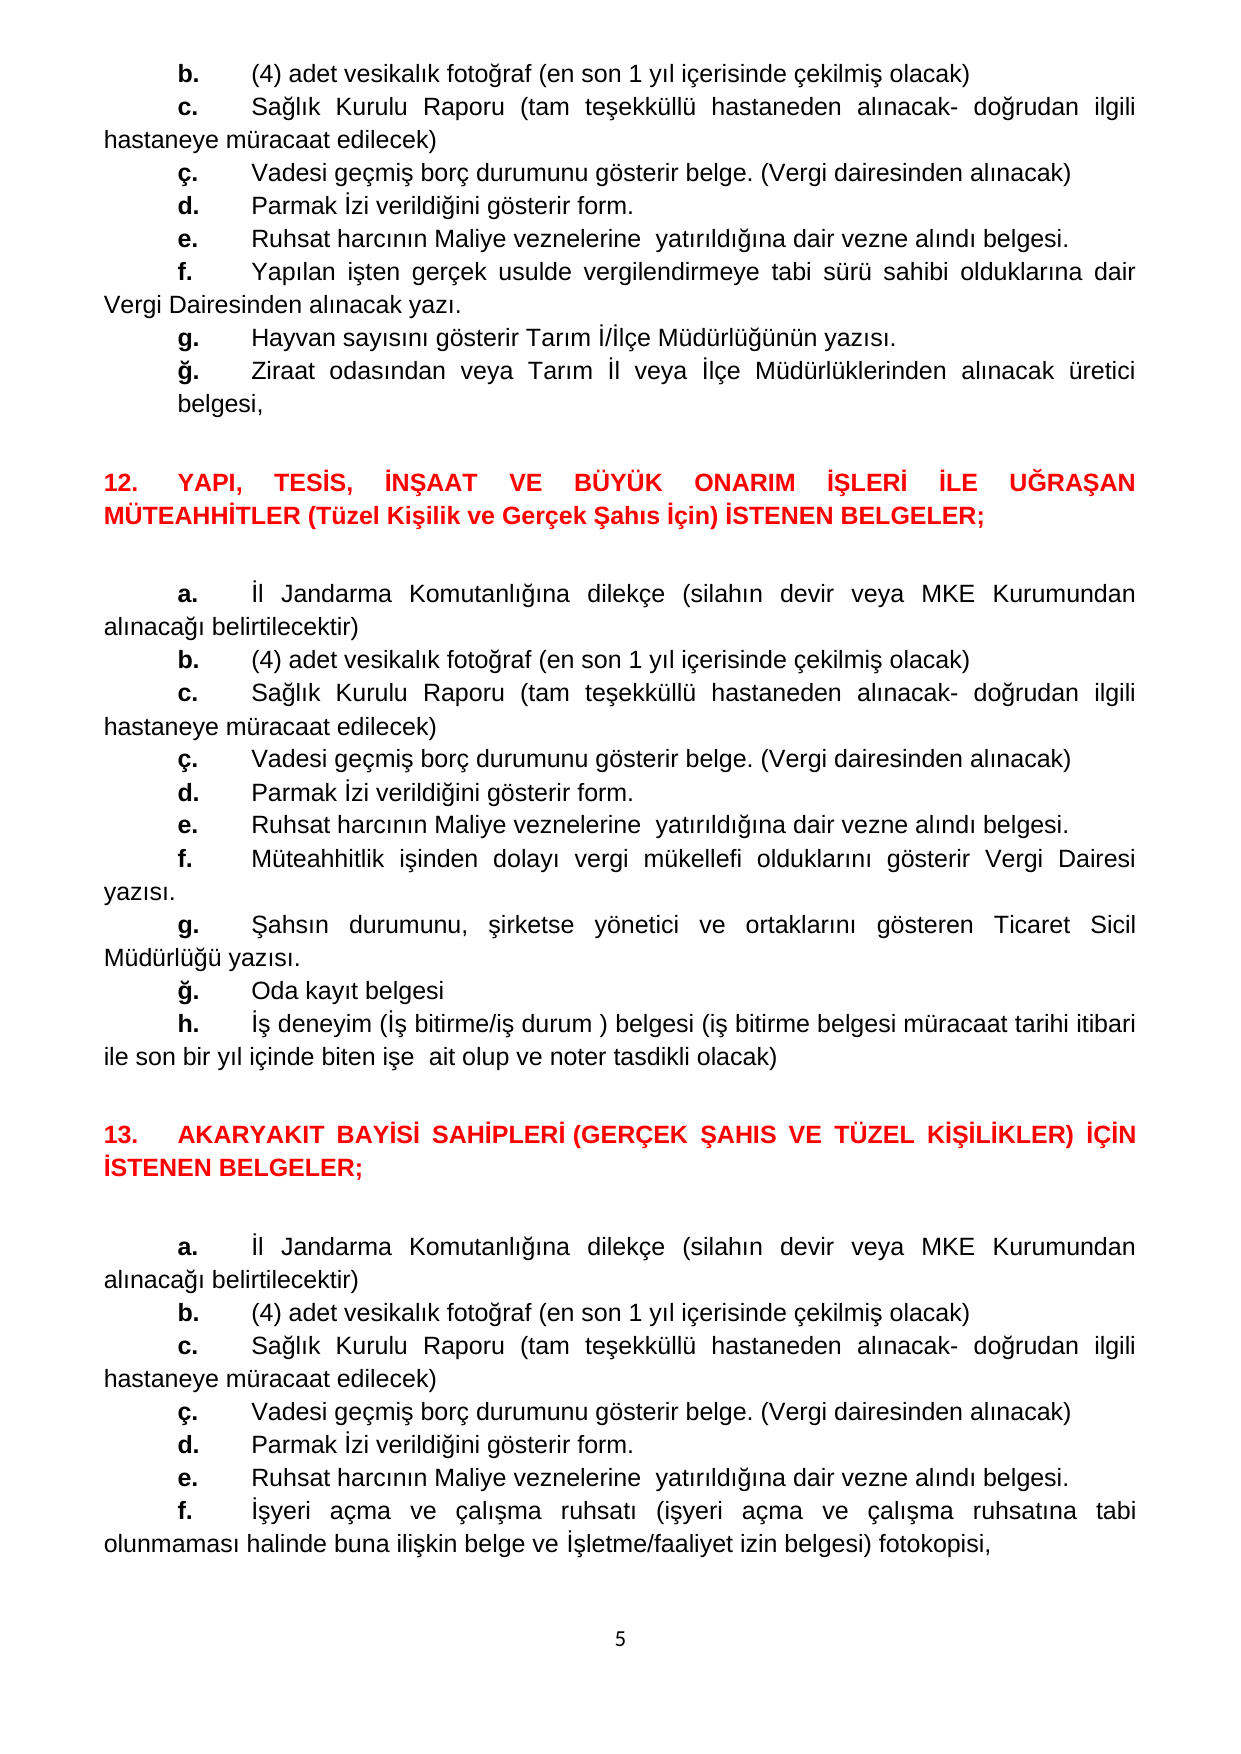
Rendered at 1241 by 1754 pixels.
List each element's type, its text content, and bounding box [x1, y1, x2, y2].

list Ruhsat harcının Maliye veznelerine yatırıldığına dair vezne alındı belgesi. [103, 1463, 1137, 1492]
list İşyeri açma ve çalışma ruhsatı (işyeri açma ve çalışma ruhsatına tabi olunmaması halinde buna ilişkin belge ve İşletme/faaliyet izin belgesi) fotokopisi, [103, 1496, 1137, 1558]
list İl Jandarma Komutanlığına dilekçe (silahın devir veya MKE Kurumundan alınacağı belirtilecektir) [103, 579, 1137, 641]
list Şahsın durumunu, şirketse yönetici ve ortaklarını gösteren Ticaret Sicil Müdürlüğü yazısı. [103, 909, 1137, 971]
list (4) adet vesikalık fotoğraf (en son 1 yıl içerisinde çekilmiş olacak) [103, 59, 1137, 88]
list Ruhsat harcının Maliye veznelerine yatırıldığına dair vezne alındı belgesi. [103, 811, 1137, 839]
list ç. Vadesi geçmiş borç durumunu gösterir belge. (Vergi dairesinden alınacak) [177, 158, 1137, 187]
list İş deneyim (İş bitirme/iş durum ) belgesi (iş bitirme belgesi müracaat tarihi itibari ile son bir yıl içinde biten işe ait olup ve noter tasdikli olacak) [103, 1009, 1137, 1070]
list Sağlık Kurulu Raporu (tam teşekküllü hastaneden alınacak- doğrudan ilgili hastaneye müracaat edilecek) [103, 1331, 1137, 1393]
list (4) adet vesikalık fotoğraf (en son 1 yıl içerisinde çekilmiş olacak) [103, 645, 1137, 674]
list Ruhsat harcının Maliye veznelerine yatırıldığına dair vezne alındı belgesi. [103, 224, 1137, 253]
list ç. Vadesi geçmiş borç durumunu gösterir belge. (Vergi dairesinden alınacak) [103, 744, 1137, 773]
text 13. AKARYAKIT BAYİSİ SAHİPLERİ (GERÇEK ŞAHIS VE TÜZEL KİŞİLİKLER) İÇİN İSTENEN BELGELER; [103, 1120, 1137, 1182]
list (4) adet vesikalık fotoğraf (en son 1 yıl içerisinde çekilmiş olacak) [103, 1298, 1137, 1327]
list ğ. Ziraat odasından veya Tarım İl veya İlçe Müdürlüklerinden alınacak üretici belgesi, [177, 356, 1137, 418]
list ğ. Oda kayıt belgesi [177, 976, 1137, 1004]
list İl Jandarma Komutanlığına dilekçe (silahın devir veya MKE Kurumundan alınacağı belirtilecektir) [103, 1232, 1137, 1293]
list Parmak İzi verildiğini gösterir form. [103, 191, 1137, 220]
list Müteahhitlik işinden dolayı vergi mükellefi olduklarını gösterir Vergi Dairesi yazısı. [103, 843, 1137, 905]
list Yapılan işten gerçek usulde vergilendirmeye tabi sürü sahibi olduklarına dair Vergi Dairesinden alınacak yazı. [103, 257, 1137, 319]
list Hayvan sayısını gösterir Tarım İ/İlçe Müdürlüğünün yazısı. [103, 323, 1137, 352]
text 12. YAPI, TESİS, İNŞAAT VE BÜYÜK ONARIM İŞLERİ İLE UĞRAŞAN MÜTEAHHİTLER (Tüzel Kişilik ve Gerçek Şahıs İçin) İSTENEN BELGELER; [103, 468, 1137, 529]
list Parmak İzi verildiğini gösterir form. [103, 1430, 1137, 1459]
list ç. Vadesi geçmiş borç durumunu gösterir belge. (Vergi dairesinden alınacak) [103, 1397, 1137, 1426]
list Sağlık Kurulu Raporu (tam teşekküllü hastaneden alınacak- doğrudan ilgili hastaneye müracaat edilecek) [103, 678, 1137, 740]
list Parmak İzi verildiğini gösterir form. [103, 777, 1137, 806]
list Sağlık Kurulu Raporu (tam teşekküllü hastaneden alınacak- doğrudan ilgili hastaneye müracaat edilecek) [103, 92, 1137, 154]
